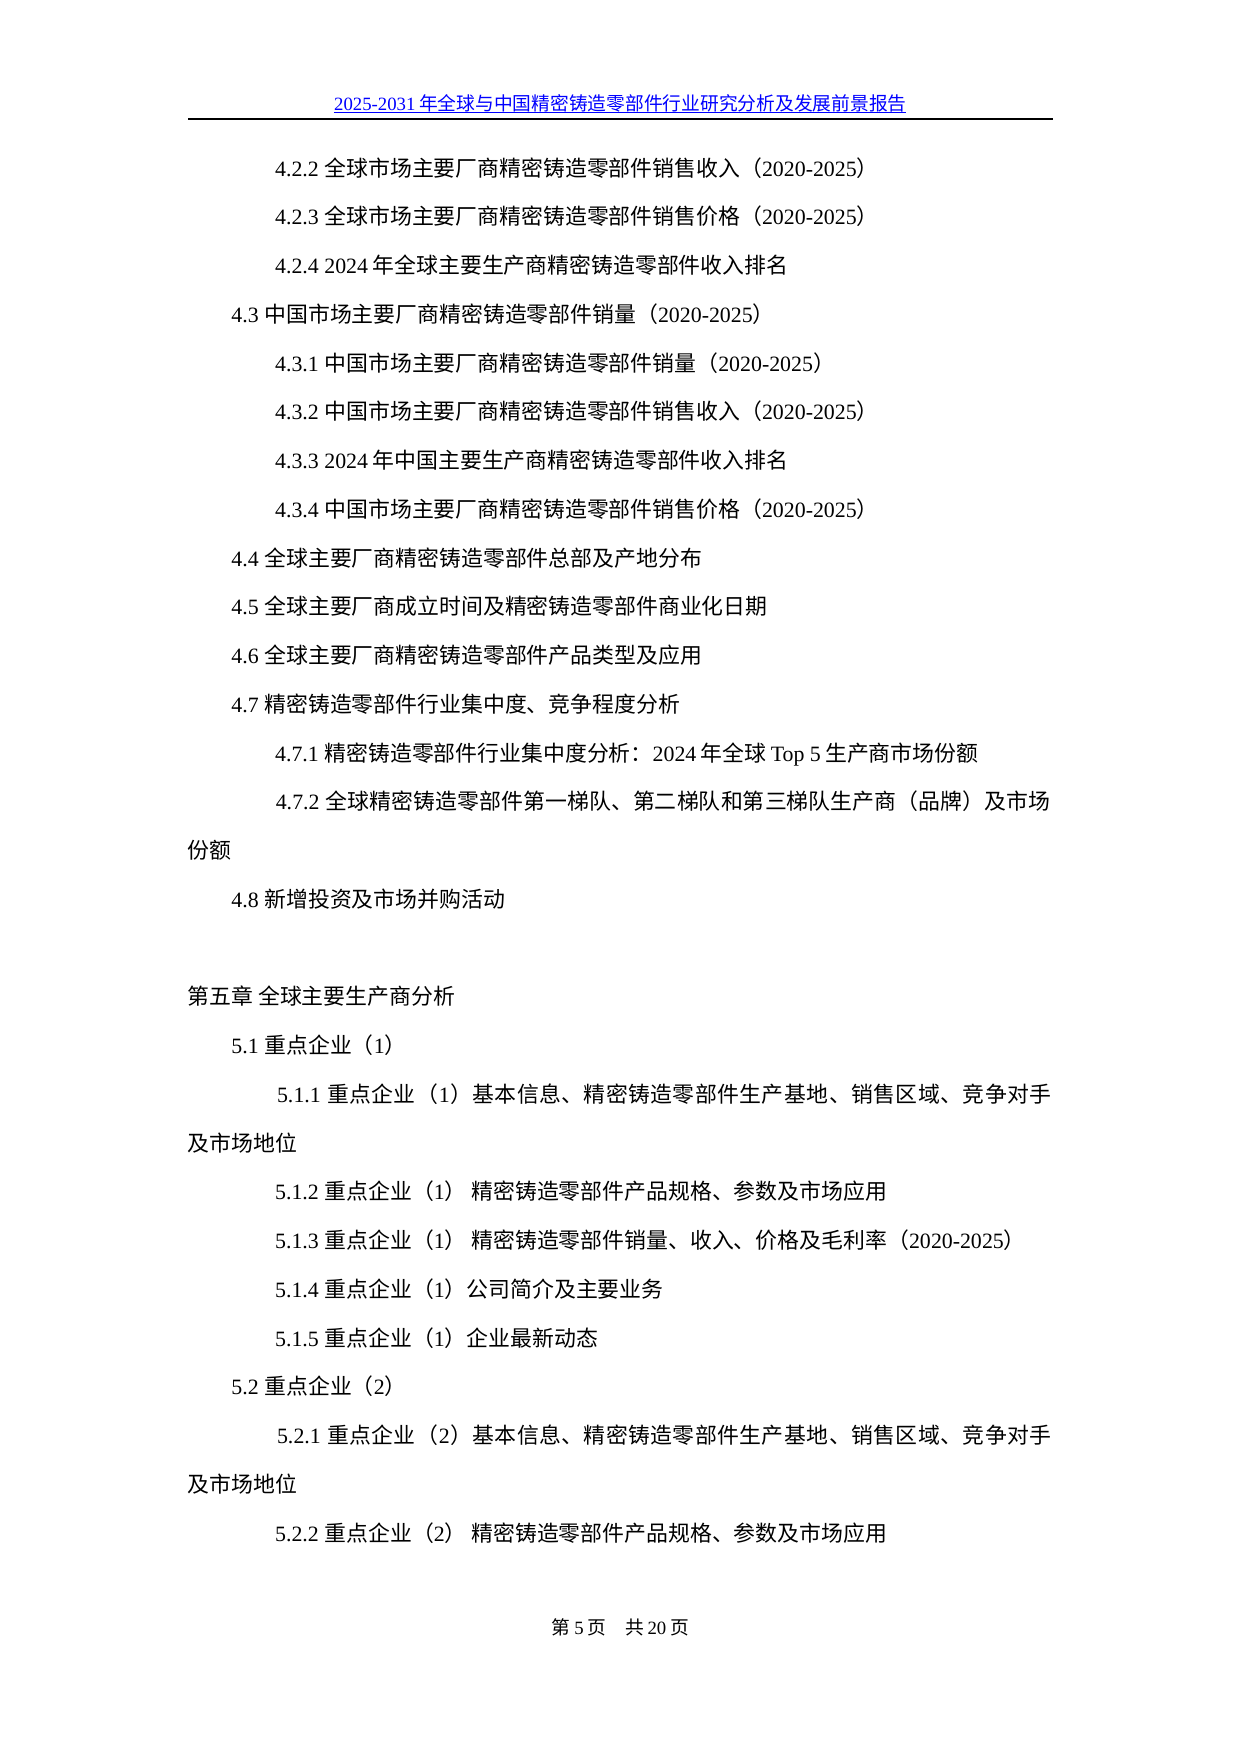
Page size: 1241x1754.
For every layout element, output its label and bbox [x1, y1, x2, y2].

text [187, 150, 1053, 1548]
